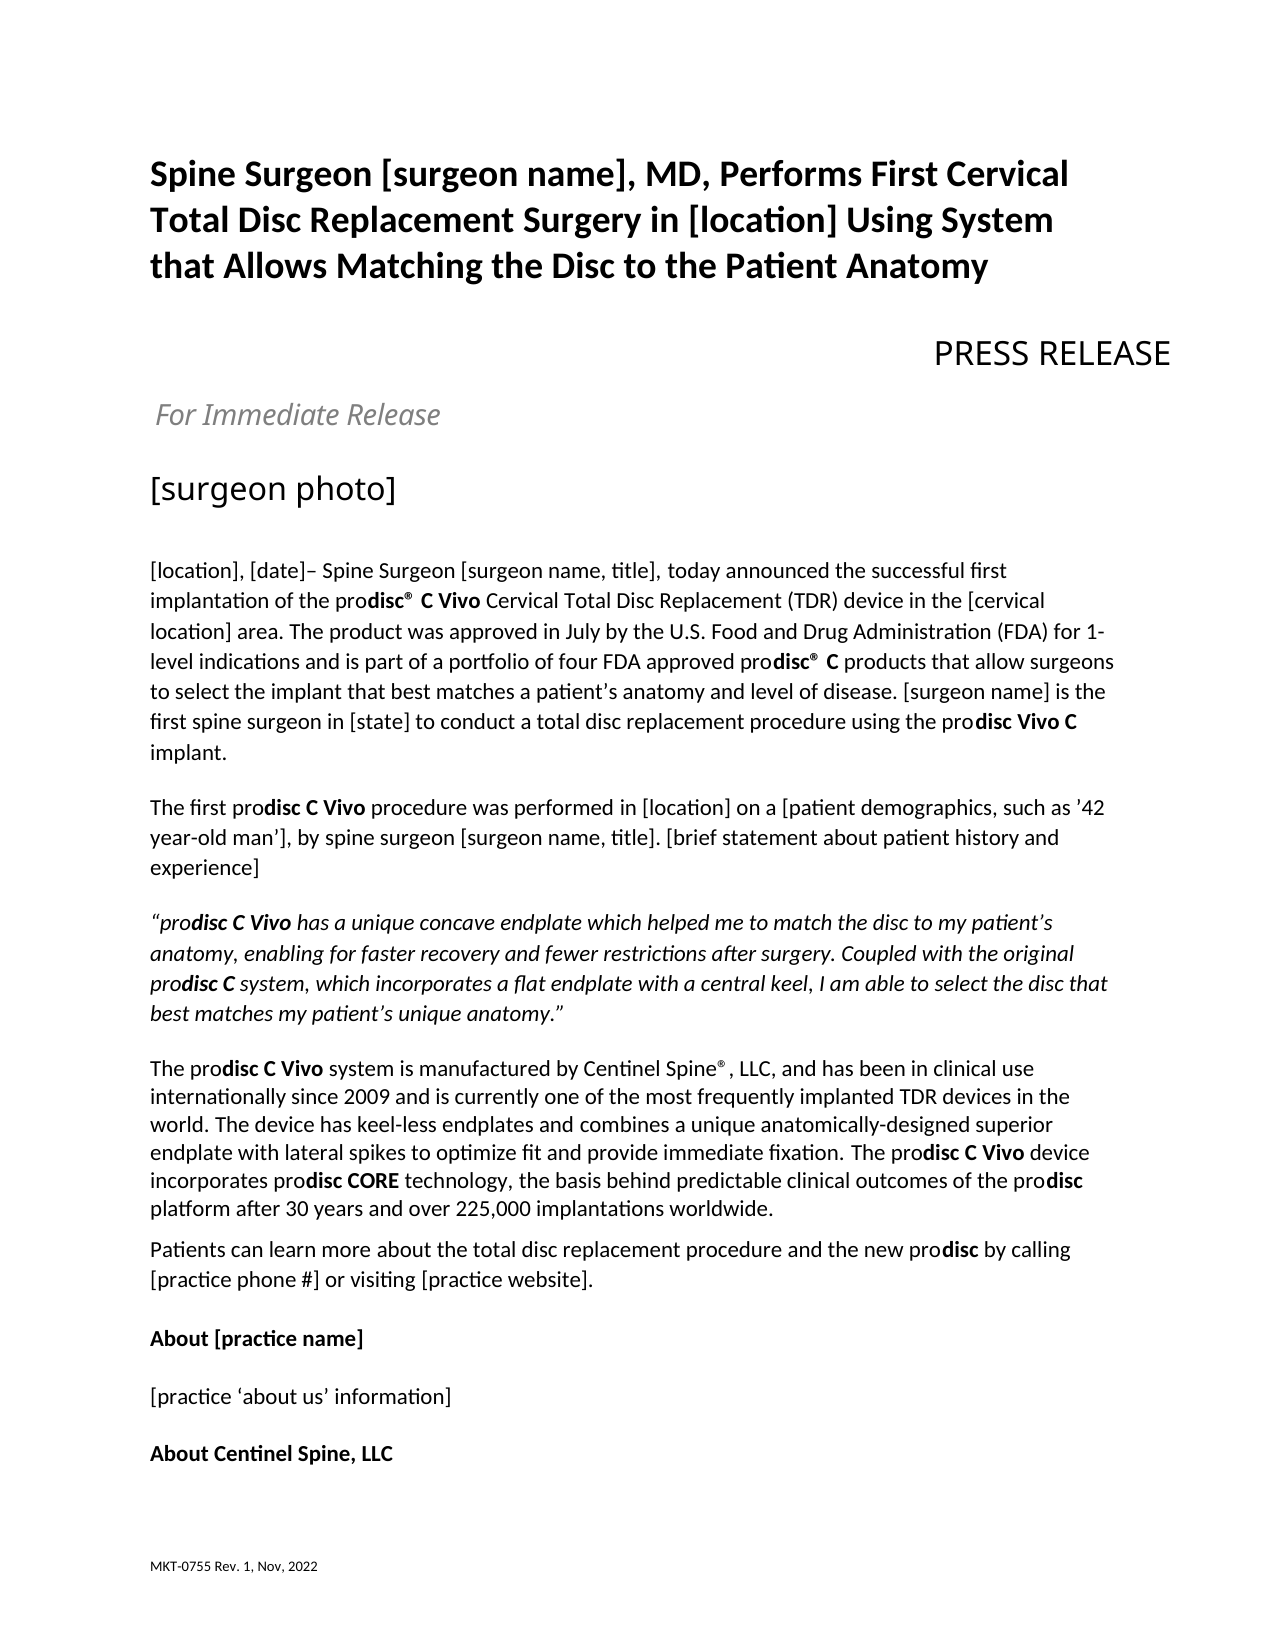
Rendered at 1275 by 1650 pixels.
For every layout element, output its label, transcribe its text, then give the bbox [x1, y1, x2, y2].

text Patients can learn more about the total disc replacement procedure and the new prodisc by calling [practice phone #] or visiting [practice website]. [150, 1235, 1125, 1293]
text [practice ‘about us’ information] [150, 1382, 1125, 1410]
text “prodisc C Vivo has a unique concave endplate which helped me to match the disc to my patient’s anatomy, enabling for faster recovery and fewer restrictions after surgery. Coupled with the original prodisc C system, which incorporates a flat endplate with a central keel, I am able to select the disc that best matches my patient’s unique anatomy.” [150, 908, 1125, 1027]
subtitle Spine Surgeon [surgeon name], MD, Performs First Cervical Total Disc Replacement Surgery in [location] Using System that Allows Matching the Disc to the Patient Anatomy [150, 150, 1125, 287]
text [surgeon photo] [150, 466, 1125, 509]
text About [practice name] [150, 1324, 1125, 1353]
text The prodisc C Vivo system is manufactured by Centinel Spine®, LLC, and has been in clinical use internationally since 2009 and is currently one of the most frequently implanted TDR devices in the world. The device has keel-less endplates and combines a unique anatomically-designed superior endplate with lateral spikes to optimize fit and provide immediate fixation. The prodisc C Vivo device incorporates prodisc CORE technology, the basis behind predictable clinical outcomes of the prodisc platform after 30 years and over 225,000 implantations worldwide. [150, 1054, 1125, 1222]
text About Centinel Spine, LLC [150, 1439, 1125, 1467]
text [location], [date]– Spine Surgeon [surgeon name, title], today announced the successful first implantation of the prodisc® C Vivo Cervical Total Disc Replacement (TDR) device in the [cervical location] area. The product was approved in July by the U.S. Food and Drug Administration (FDA) for 1-level indications and is part of a portfolio of four FDA approved prodisc® C products that allow surgeons to select the implant that best matches a patient’s anatomy and level of disease. [surgeon name] is the first spine surgeon in [state] to conduct a total disc replacement procedure using the prodisc Vivo C implant. [150, 556, 1125, 766]
text The first prodisc C Vivo procedure was performed in [location] on a [patient demographics, such as ’42 year-old man’], by spine surgeon [surgeon name, title]. [brief statement about patient history and experience] [150, 793, 1125, 881]
